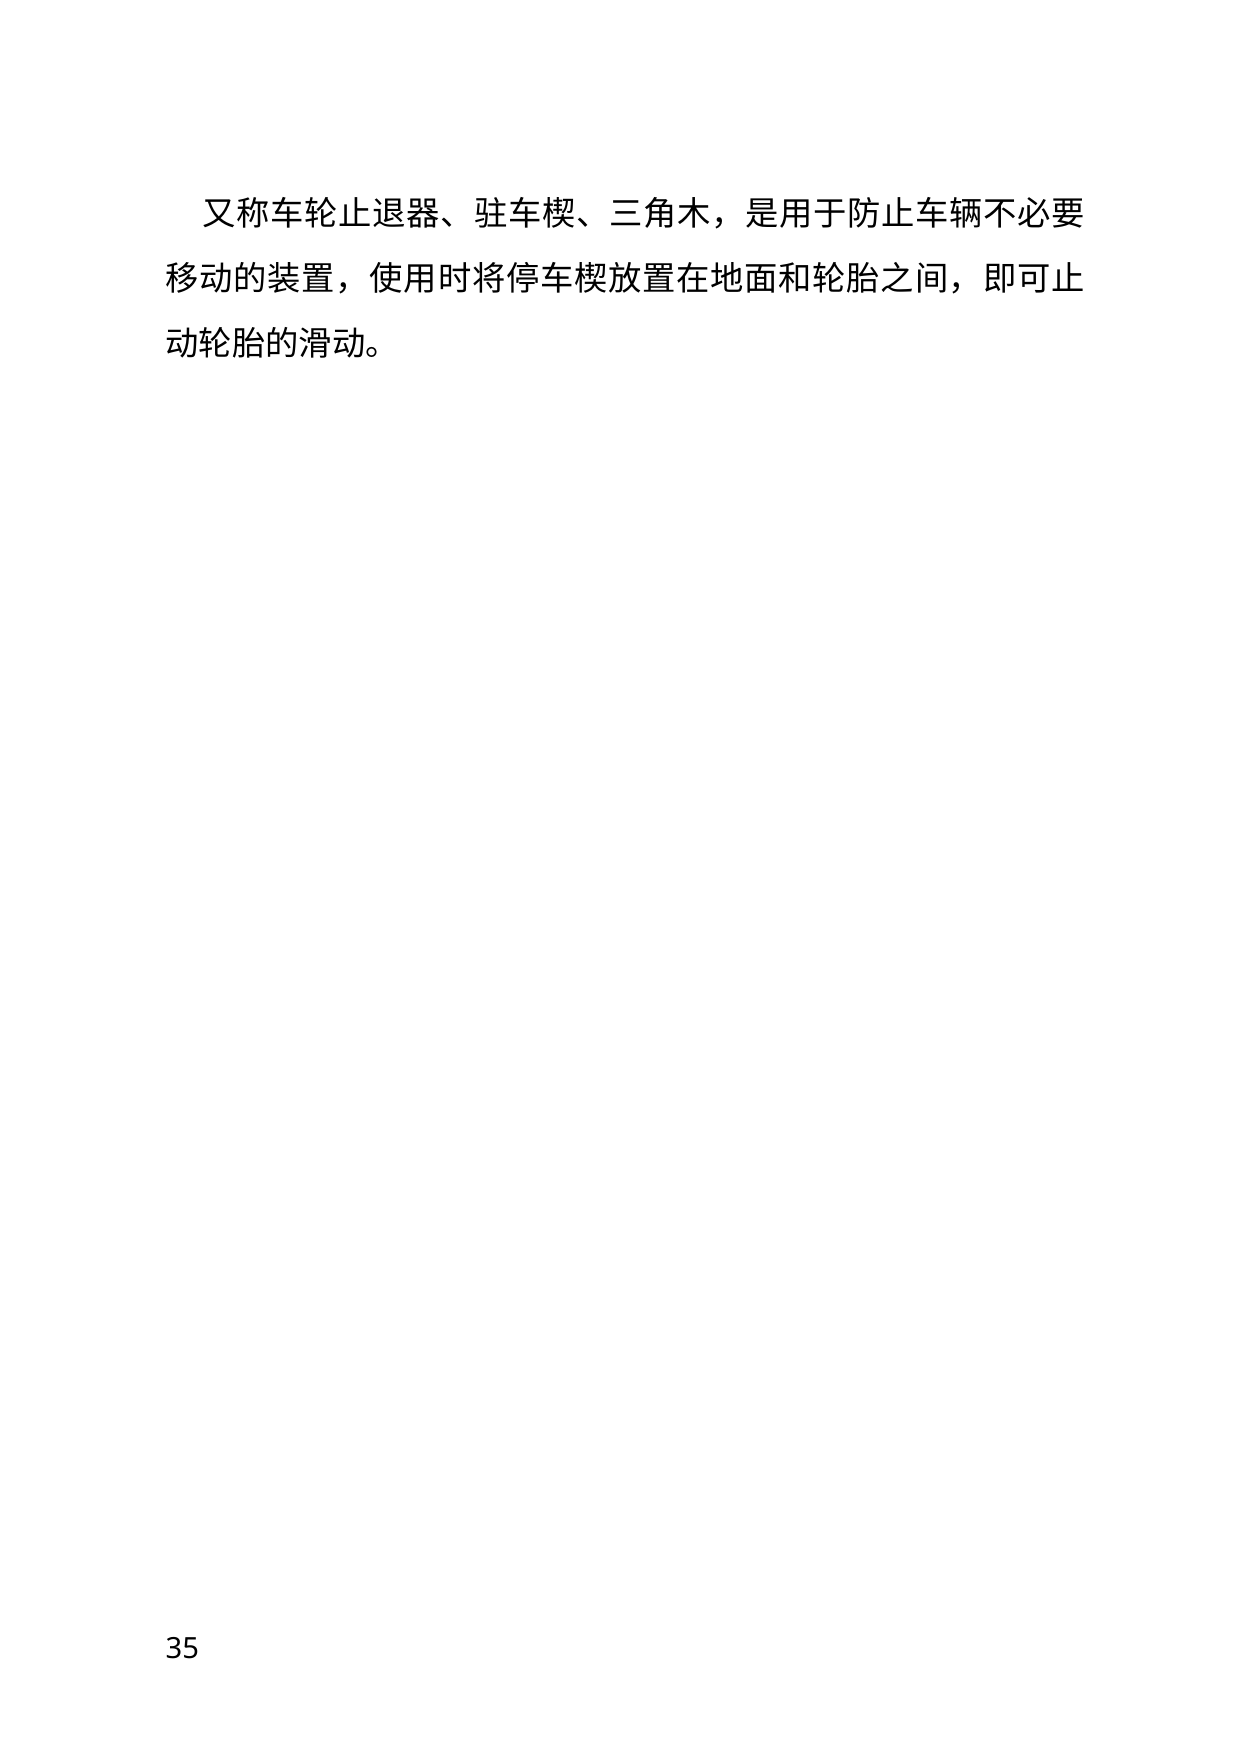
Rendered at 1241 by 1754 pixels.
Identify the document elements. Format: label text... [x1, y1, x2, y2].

list 又称车轮止退器、驻车楔、三角木，是用于防止车辆不必要移动的装置，使用时将停车楔放置在地面和轮胎之间，即可止动轮胎的滑动。 [165, 178, 1087, 373]
